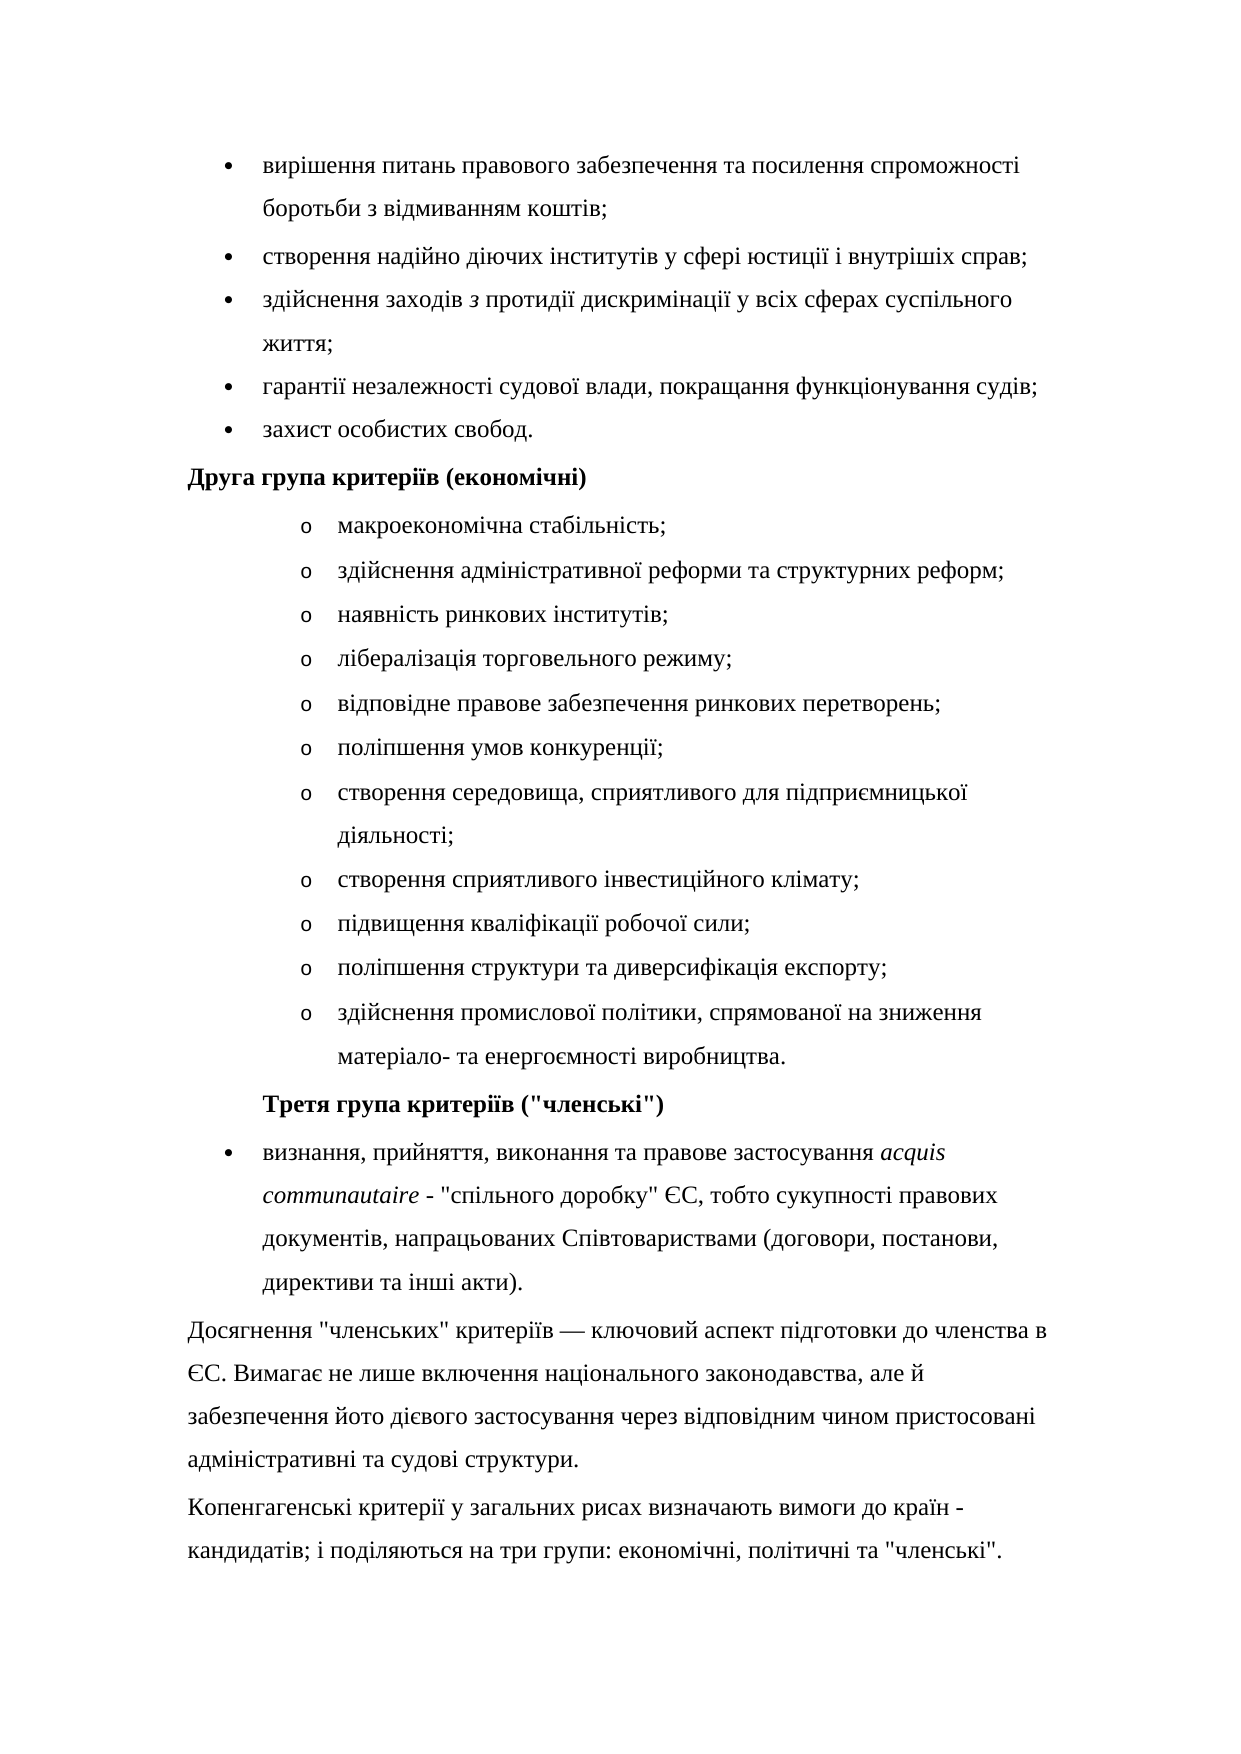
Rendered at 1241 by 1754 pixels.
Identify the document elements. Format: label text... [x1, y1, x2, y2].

list здійснення адміністративної реформи та структурних реформ; [300, 565, 1053, 594]
list створення надійно діючих інститутів у сфері юстиції і внутрішіх справ; [225, 241, 1053, 270]
text Досягнення "членських" критеріїв — ключовий аспект підготовки до членства в ЄС. Вимагає не лише включення національного законодавства, але й забезпечення йото дієвого застосування через відповідним чином пристосовані адміністративні та судові структури. [187, 1325, 1053, 1483]
text Третя група критеріїв ("членські") [262, 1099, 1053, 1128]
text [187, 1503, 1053, 1574]
list гарантії незалежності судової влади, покращання функціонування судів; [225, 376, 1053, 404]
list наявність ринкових інститутів; [300, 609, 1053, 639]
list лібералізація торговельного режиму; [300, 654, 1053, 683]
text Друга група критеріїв (економічні) [187, 467, 1053, 496]
list макроекономічна стабільність; [300, 515, 1053, 545]
list відповідне правове забезпечення ринкових перетворень; [300, 698, 1053, 728]
list поліпшення структури та диверсифікація експорту; [300, 963, 1053, 992]
list підвищення кваліфікації робочої сили; [300, 918, 1053, 948]
list захист особистих свобод. [225, 419, 1053, 448]
list здійснення промислової політики, спрямованої на зниження матеріало- та енергоємності виробництва. [300, 1007, 1053, 1080]
list вирішення питань правового забезпечення та посилення спроможності боротьби з відмиванням коштів; [225, 150, 1053, 222]
list створення середовища, сприятливого для підприємницької діяльності; [300, 787, 1053, 859]
list створення сприятливого інвестиційного клімату; [300, 874, 1053, 903]
list визнання, прийняття, виконання та правове застосування аcquis commипаutaire - "спільного доробку" ЄС, тобто сукупності правових документів, напрацьованих Співтовариствами (договори, постанови, директиви та інші акти). [225, 1147, 1053, 1306]
list поліпшення умов конкуренції; [300, 742, 1053, 772]
list здійснення заходів з протидії дискримінації у всіх сферах суспільного життя; [225, 289, 1053, 361]
